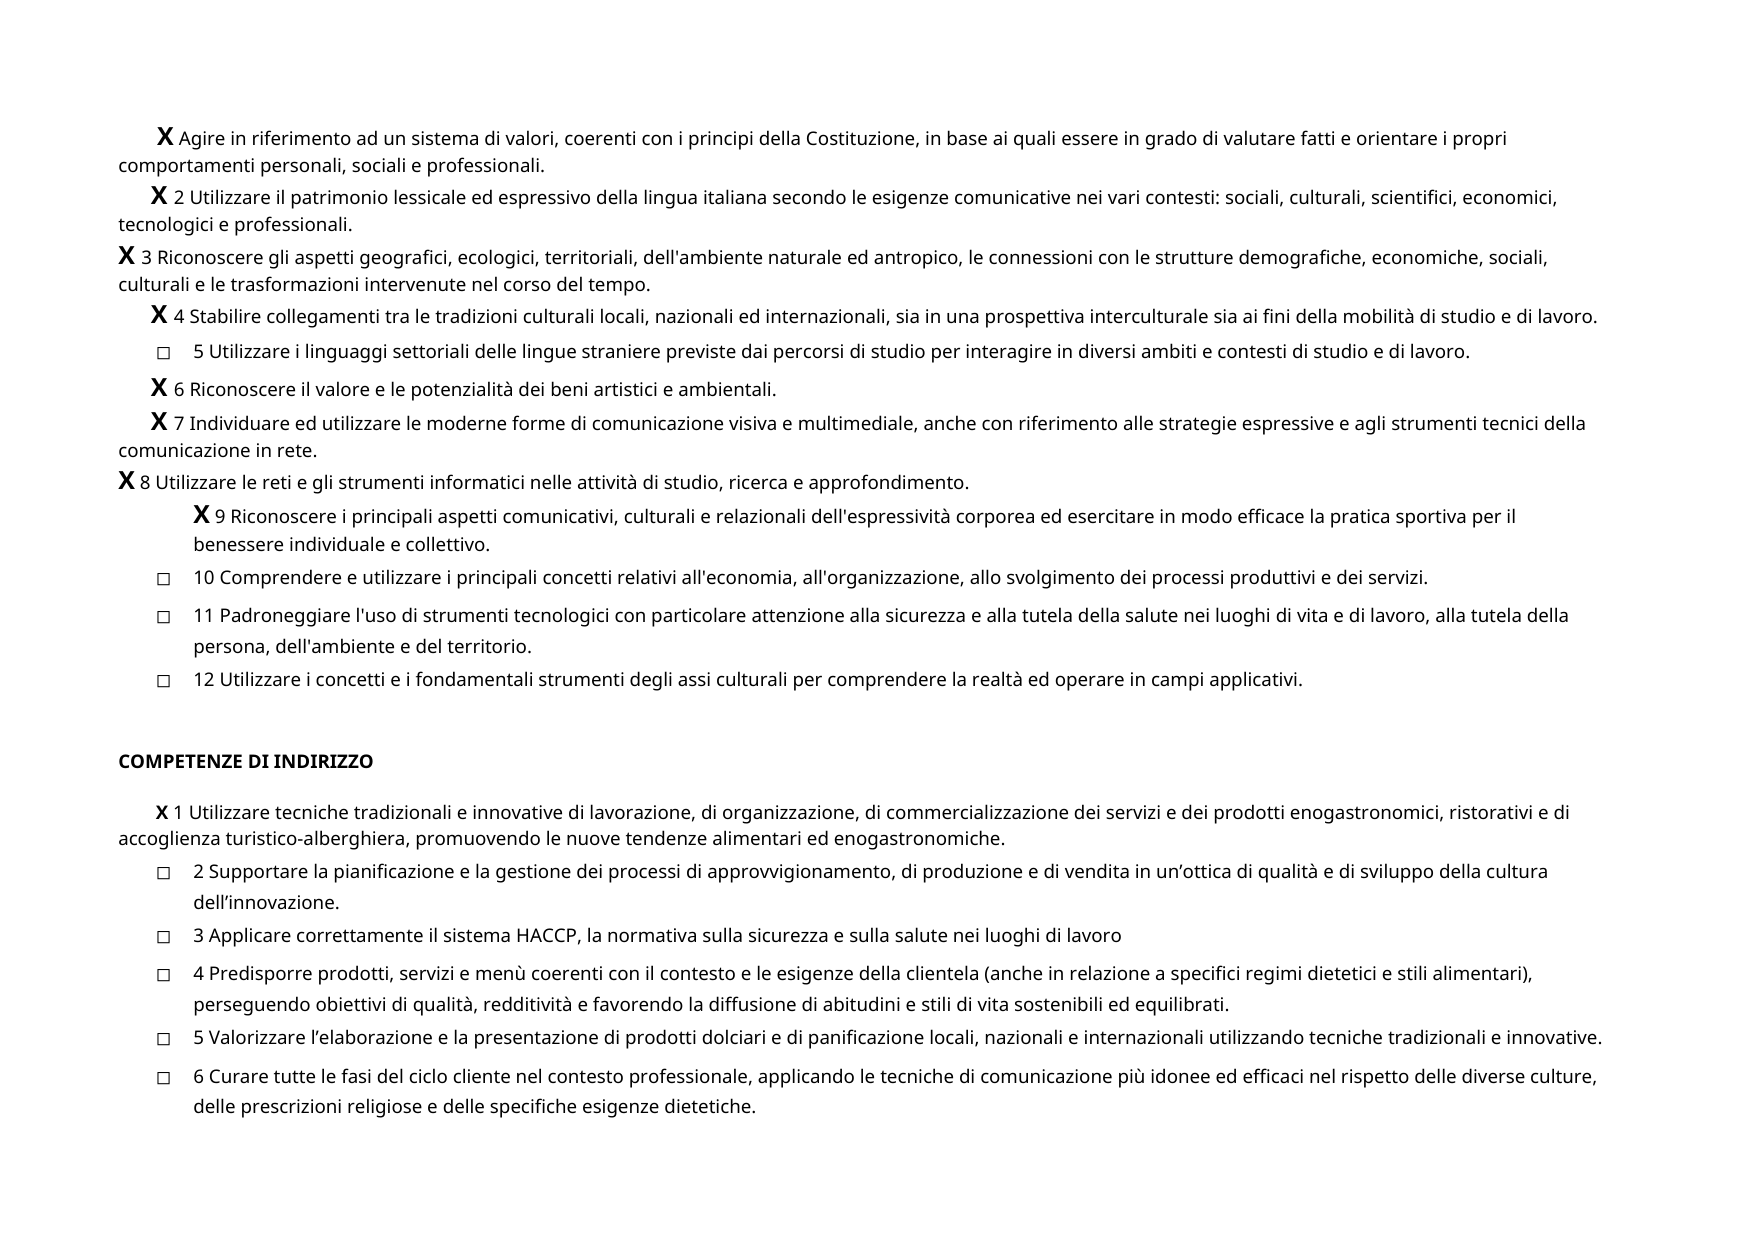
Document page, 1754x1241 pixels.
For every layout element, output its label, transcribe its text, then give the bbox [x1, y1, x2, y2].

text X 6 Riconoscere il valore e le potenzialità dei beni artistici e ambientali. [118, 369, 1606, 403]
text X 9 Riconoscere i principali aspetti comunicativi, culturali e relazionali dell'espressività corporea ed esercitare in modo efficace la pratica sportiva per il benessere individuale e collettivo. [193, 497, 1606, 557]
list 6 Curare tutte le fasi del ciclo cliente nel contesto professionale, applicando le tecniche di comunicazione più idonee ed efficaci nel rispetto delle diverse culture, delle prescrizioni religiose e delle specifiche esigenze dietetiche. [156, 1055, 1606, 1119]
text X Agire in riferimento ad un sistema di valori, coerenti con i principi della Costituzione, in base ai quali essere in grado di valutare fatti e orientare i propri comportamenti personali, sociali e professionali. [118, 118, 1606, 178]
list 5 Valorizzare l’elaborazione e la presentazione di prodotti dolciari e di panificazione locali, nazionali e internazionali utilizzando tecniche tradizionali e innovative. [156, 1017, 1606, 1055]
text X 7 Individuare ed utilizzare le moderne forme di comunicazione visiva e multimediale, anche con riferimento alle strategie espressive e agli strumenti tecnici della comunicazione in rete. [118, 403, 1606, 463]
text X 8 Utilizzare le reti e gli strumenti informatici nelle attività di studio, ricerca e approfondimento. [118, 463, 1606, 497]
text X 3 Riconoscere gli aspetti geografici, ecologici, territoriali, dell'ambiente naturale ed antropico, le connessioni con le strutture demografiche, economiche, sociali, culturali e le trasformazioni intervenute nel corso del tempo. [118, 237, 1606, 297]
list 3 Applicare correttamente il sistema HACCP, la normativa sulla sicurezza e sulla salute nei luoghi di lavoro [156, 914, 1606, 953]
list 2 Supportare la pianificazione e la gestione dei processi di approvvigionamento, di produzione e di vendita in un’ottica di qualità e di sviluppo della cultura dell’innovazione. [156, 851, 1606, 914]
list 11 Padroneggiare l'uso di strumenti tecnologici con particolare attenzione alla sicurezza e alla tutela della salute nei luoghi di vita e di lavoro, alla tutela della persona, dell'ambiente e del territorio. [156, 595, 1606, 659]
list 5 Utilizzare i linguaggi settoriali delle lingue straniere previste dai percorsi di studio per interagire in diversi ambiti e contesti di studio e di lavoro. [156, 331, 1606, 369]
list 4 Predisporre prodotti, servizi e menù coerenti con il contesto e le esigenze della clientela (anche in relazione a specifici regimi dietetici e stili alimentari), perseguendo obiettivi di qualità, redditività e favorendo la diffusione di abitudini e stili di vita sostenibili ed equilibrati. [156, 953, 1606, 1017]
text X 4 Stabilire collegamenti tra le tradizioni culturali locali, nazionali ed internazionali, sia in una prospettiva interculturale sia ai fini della mobilità di studio e di lavoro. [118, 297, 1606, 331]
text X 1 Utilizzare tecniche tradizionali e innovative di lavorazione, di organizzazione, di commercializzazione dei servizi e dei prodotti enogastronomici, ristorativi e di accoglienza turistico-alberghiera, promuovendo le nuove tendenze alimentari ed enogastronomiche. [118, 799, 1606, 851]
text COMPETENZE DI INDIRIZZO [118, 748, 1606, 774]
list 10 Comprendere e utilizzare i principali concetti relativi all'economia, all'organizzazione, allo svolgimento dei processi produttivi e dei servizi. [156, 557, 1606, 595]
text X 2 Utilizzare il patrimonio lessicale ed espressivo della lingua italiana secondo le esigenze comunicative nei vari contesti: sociali, culturali, scientifici, economici, tecnologici e professionali. [118, 178, 1606, 237]
list 12 Utilizzare i concetti e i fondamentali strumenti degli assi culturali per comprendere la realtà ed operare in campi applicativi. [156, 659, 1606, 697]
